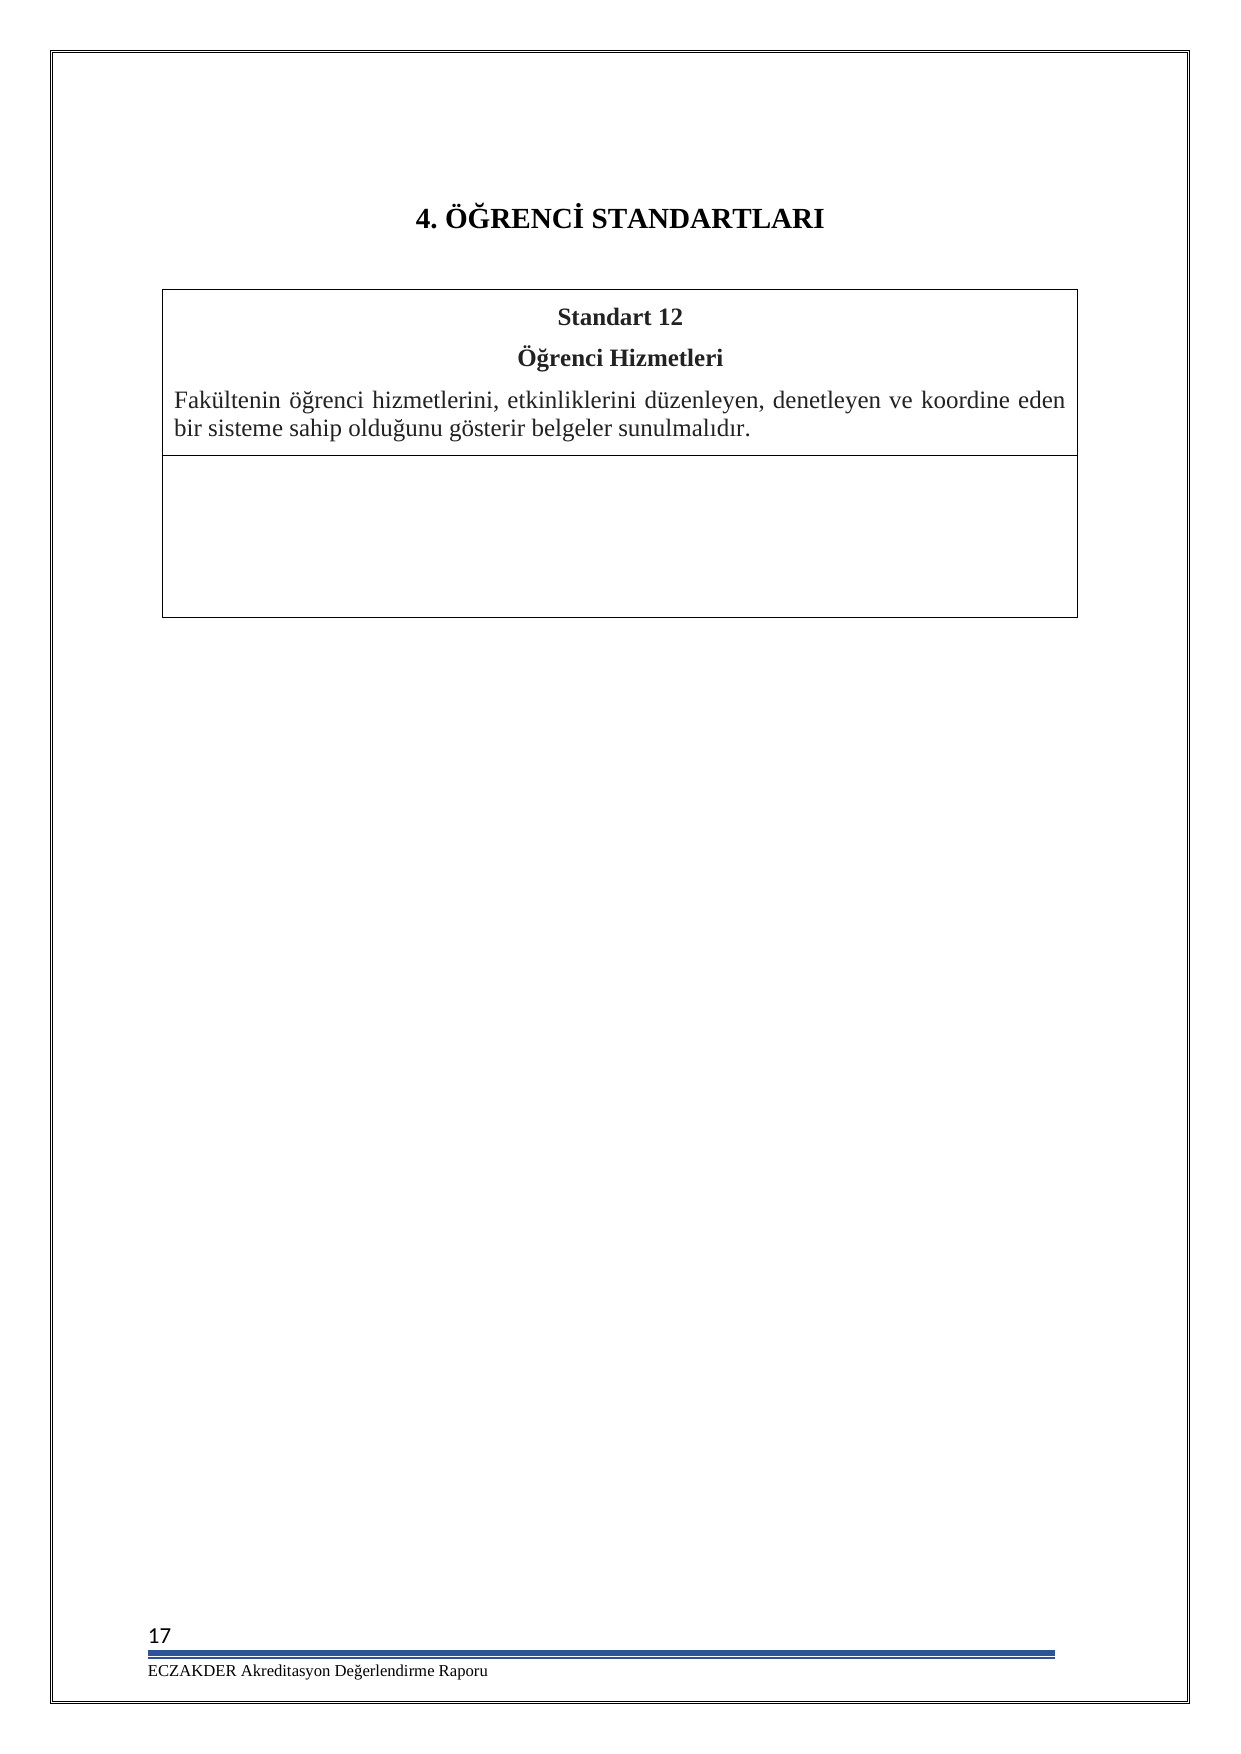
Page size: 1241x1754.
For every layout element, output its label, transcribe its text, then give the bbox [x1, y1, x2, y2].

table_header Standart 12 Öğrenci Hizmetleri Fakültenin öğrenci hizmetlerini, etkinliklerini düzenleyen, denetleyen ve koordine eden bir sisteme sahip olduğunu gösterir belgeler sunulmalıdır. [163, 290, 1077, 455]
table_cell [163, 456, 1077, 617]
text 4. ÖĞRENCİ STANDARTLARI [148, 201, 1093, 235]
